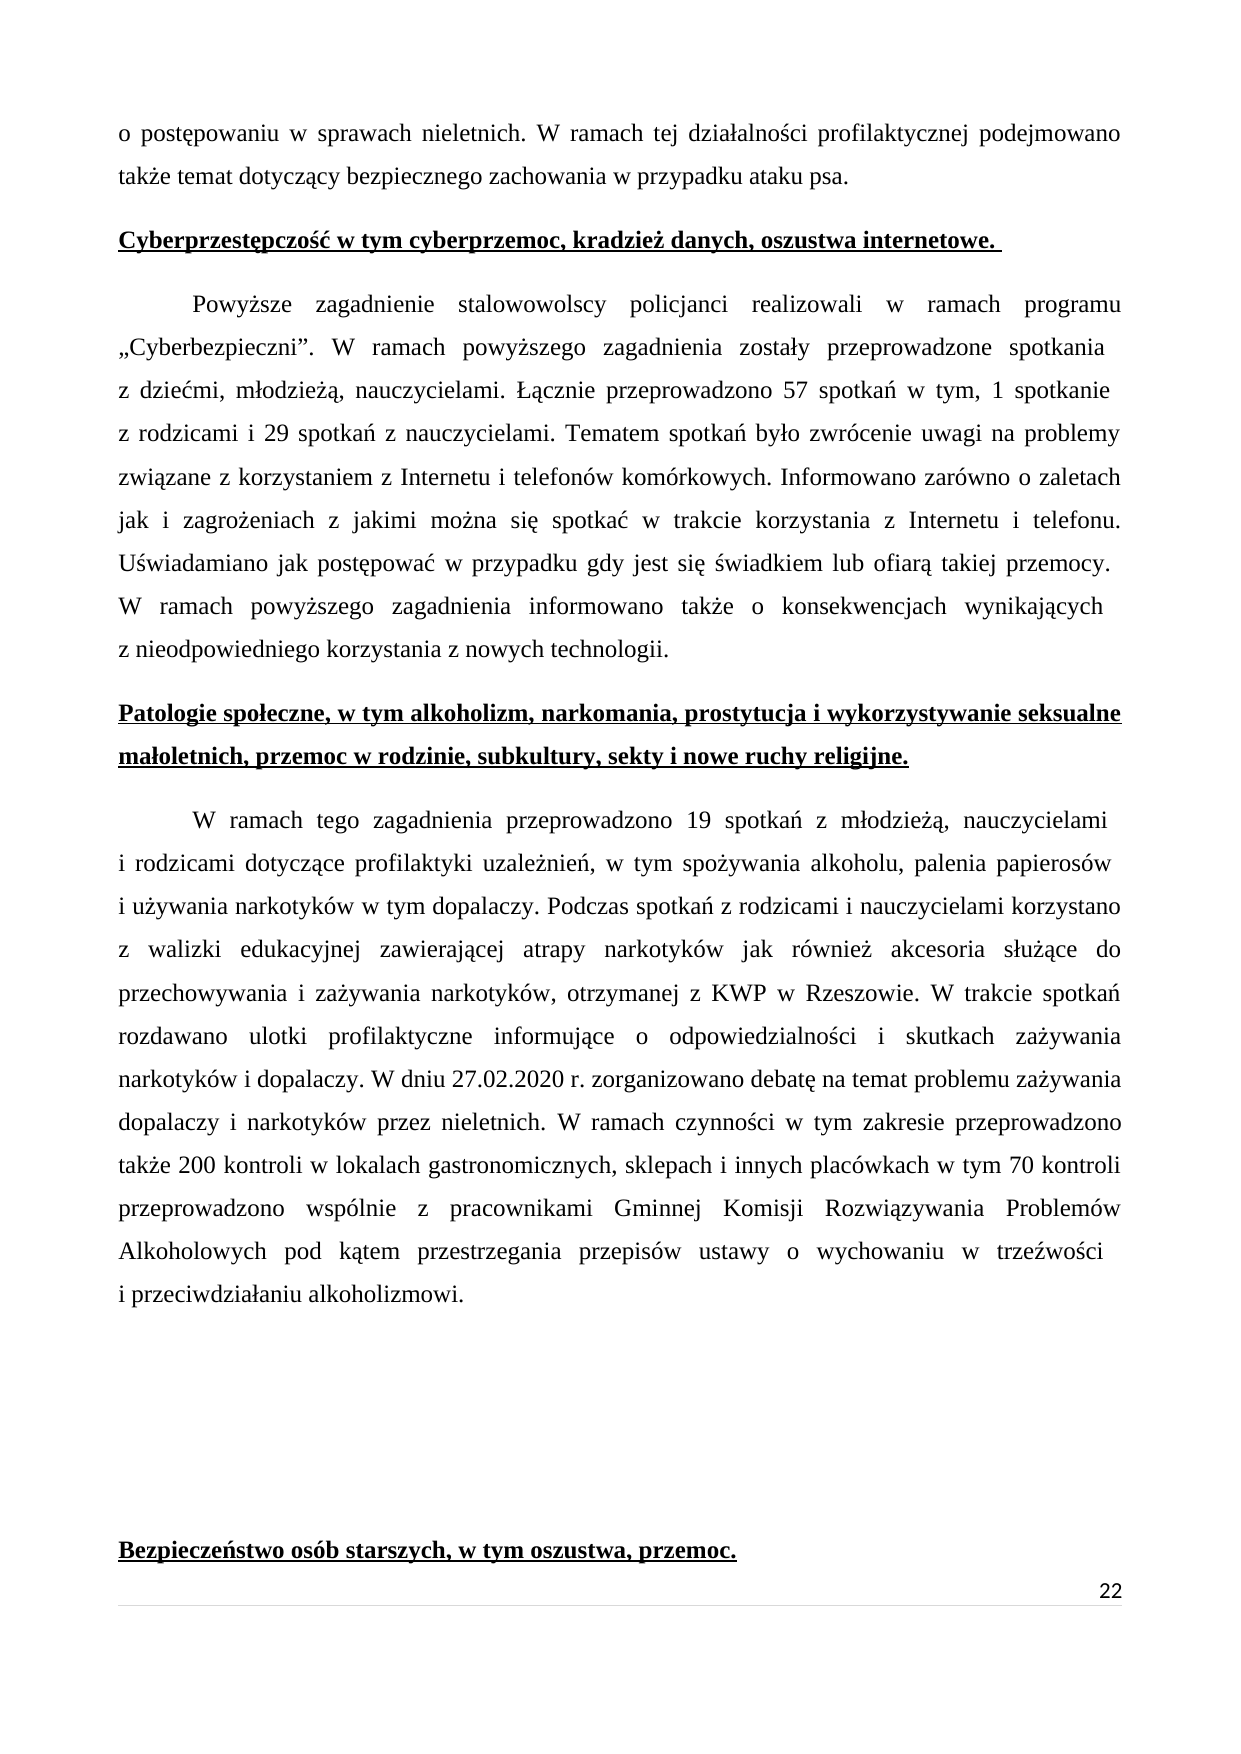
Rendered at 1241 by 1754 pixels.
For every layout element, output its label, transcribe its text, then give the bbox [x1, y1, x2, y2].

text Patologie społeczne, w tym alkoholizm, narkomania, prostytucja i wykorzystywanie seksualne małoletnich, przemoc w rodzinie, subkultury, sekty i nowe ruchy religijne. [118, 724, 1122, 770]
text Bezpieczeństwo osób starszych, w tym oszustwa, przemoc. [118, 1535, 1122, 1564]
text Powyższe zagadnienie stalowowolscy policjanci realizowali w ramach programu „Cyberbezpieczni”. W ramach powyższego zagadnienia zostały przeprowadzone spotkania z dziećmi, młodzieżą, nauczycielami. Łącznie przeprowadzono 57 spotkań w tym, 1 spotkanie z rodzicami i 29 spotkań z nauczycielami. Tematem spotkań było zwrócenie uwagi na problemy związane z korzystaniem z Internetu i telefonów komórkowych. Informowano zarówno o zaletach jak i zagrożeniach z jakimi można się spotkać w trakcie korzystania z Internetu i telefonu. Uświadamiano jak postępować w przypadku gdy jest się świadkiem lub ofiarą takiej przemocy. W ramach powyższego zagadnienia informowano także o konsekwencjach wynikających z nieodpowiedniego korzystania z nowych technologii. [118, 289, 1122, 663]
text Patologie społeczne, w tym alkoholizm, narkomania, prostytucja i wykorzystywanie seksualne małoletnich, przemoc w rodzinie, subkultury, sekty i nowe ruchy religijne. [118, 698, 1122, 723]
text W ramach tego zagadnienia przeprowadzono 19 spotkań z młodzieżą, nauczycielami i rodzicami dotyczące profilaktyki uzależnień, w tym spożywania alkoholu, palenia papierosów i używania narkotyków w tym dopalaczy. Podczas spotkań z rodzicami i nauczycielami korzystano z walizki edukacyjnej zawierającej atrapy narkotyków jak również akcesoria służące do przechowywania i zażywania narkotyków, otrzymanej z KWP w Rzeszowie. W trakcie spotkań rozdawano ulotki profilaktyczne informujące o odpowiedzialności i skutkach zażywania narkotyków i dopalaczy. W dniu 27.02.2020 r. zorganizowano debatę na temat problemu zażywania dopalaczy i narkotyków przez nieletnich. W ramach czynności w tym zakresie przeprowadzono także 200 kontroli w lokalach gastronomicznych, sklepach i innych placówkach w tym 70 kontroli przeprowadzono wspólnie z pracownikami Gminnej Komisji Rozwiązywania Problemów Alkoholowych pod kątem przestrzegania przepisów ustawy o wychowaniu w trzeźwości i przeciwdziałaniu alkoholizmowi. [118, 805, 1122, 1308]
text Cyberprzestępczość w tym cyberprzemoc, kradzież danych, oszustwa internetowe. [118, 225, 1122, 254]
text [118, 118, 1122, 190]
